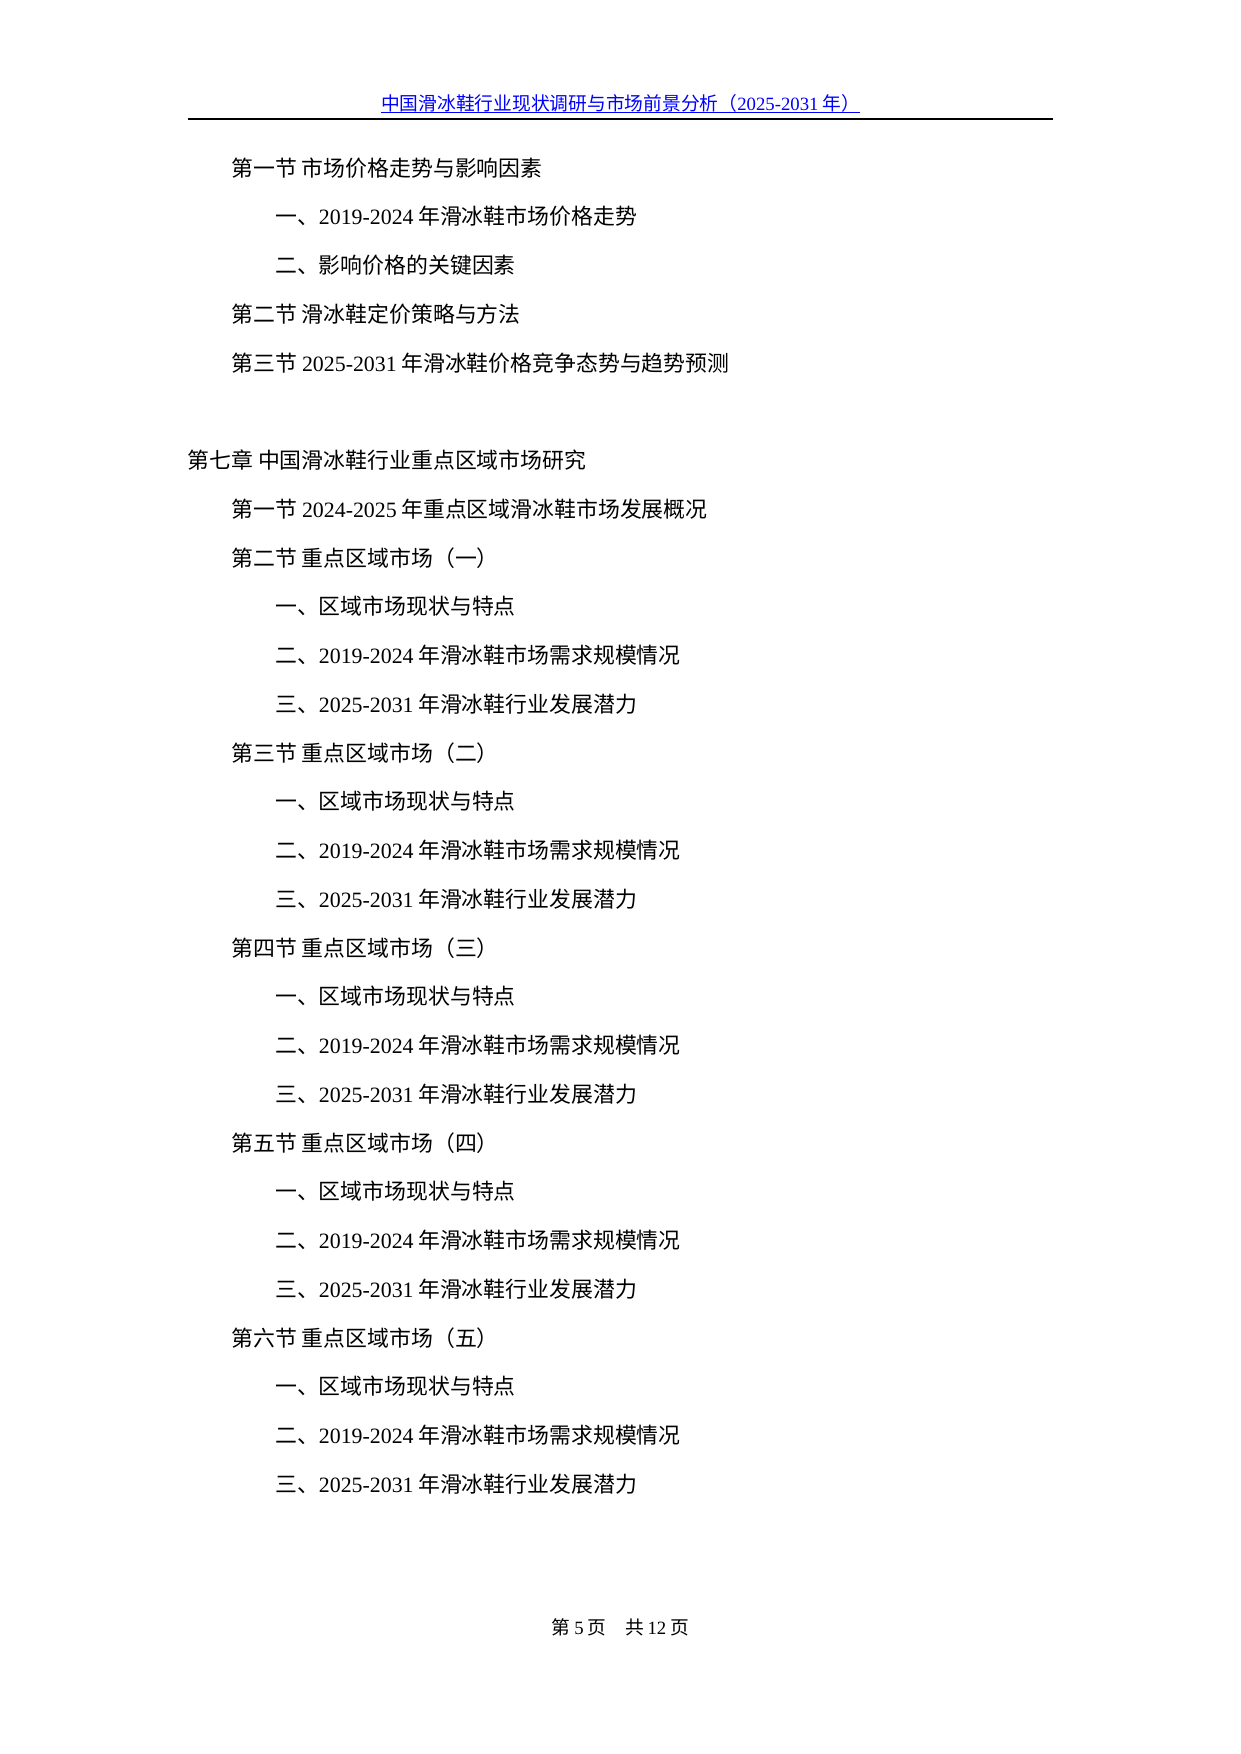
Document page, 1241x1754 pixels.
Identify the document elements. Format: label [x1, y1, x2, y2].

text [187, 150, 1053, 1499]
